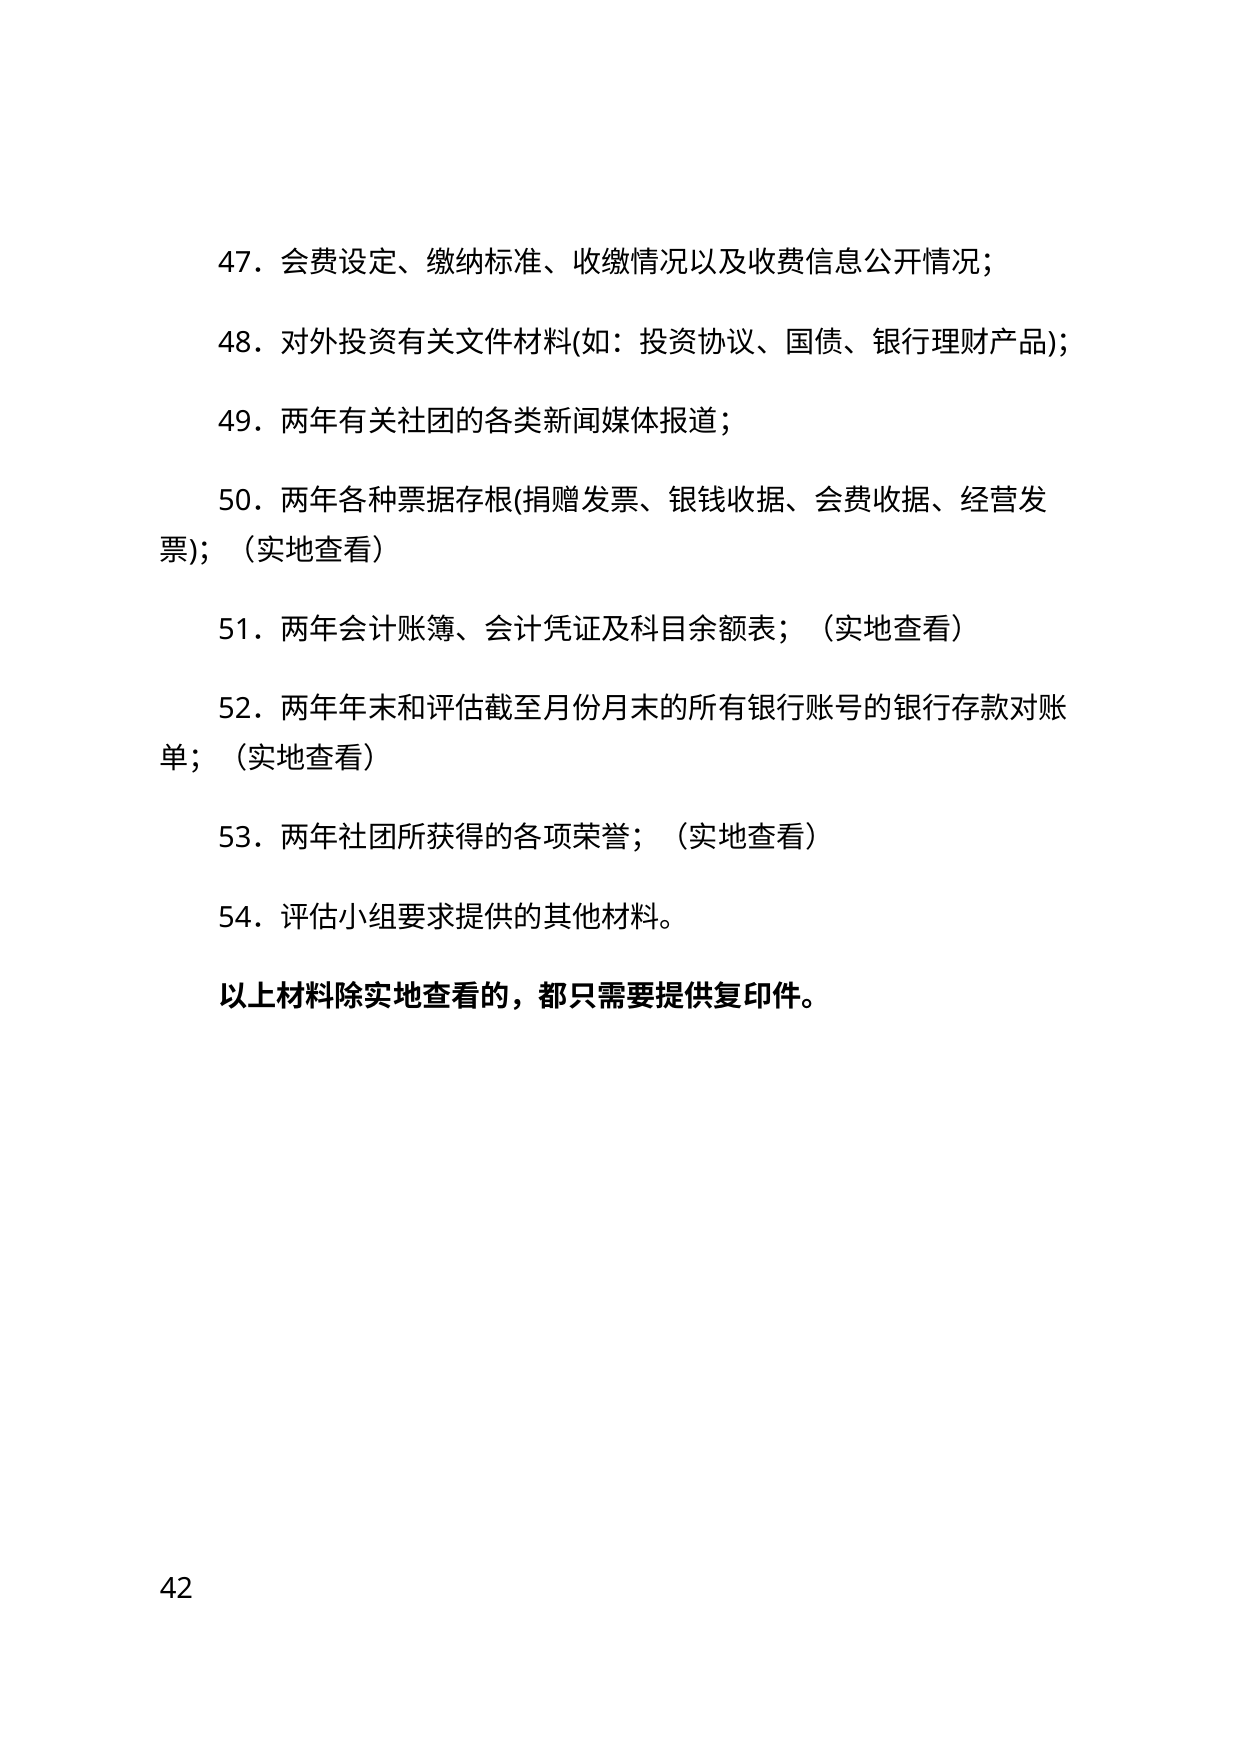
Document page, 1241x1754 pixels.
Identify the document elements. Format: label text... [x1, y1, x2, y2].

text 54．评估小组要求提供的其他材料。 [159, 887, 1081, 937]
text 50．两年各种票据存根(捐赠发票、银钱收据、会费收据、经营发票)；（实地查看） [159, 470, 1081, 570]
text 49．两年有关社团的各类新闻媒体报道； [159, 391, 1081, 441]
text 以上材料除实地查看的，都只需要提供复印件。 [159, 966, 1081, 1016]
text 53．两年社团所获得的各项荣誉；（实地查看） [159, 808, 1081, 858]
text 47．会费设定、缴纳标准、收缴情况以及收费信息公开情况； [159, 233, 1081, 283]
text 52．两年年末和评估截至月份月末的所有银行账号的银行存款对账单；（实地查看） [159, 679, 1081, 779]
text 51．两年会计账簿、会计凭证及科目余额表；（实地查看） [159, 599, 1081, 649]
text 48．对外投资有关文件材料(如：投资协议、国债、银行理财产品)； [159, 312, 1081, 362]
